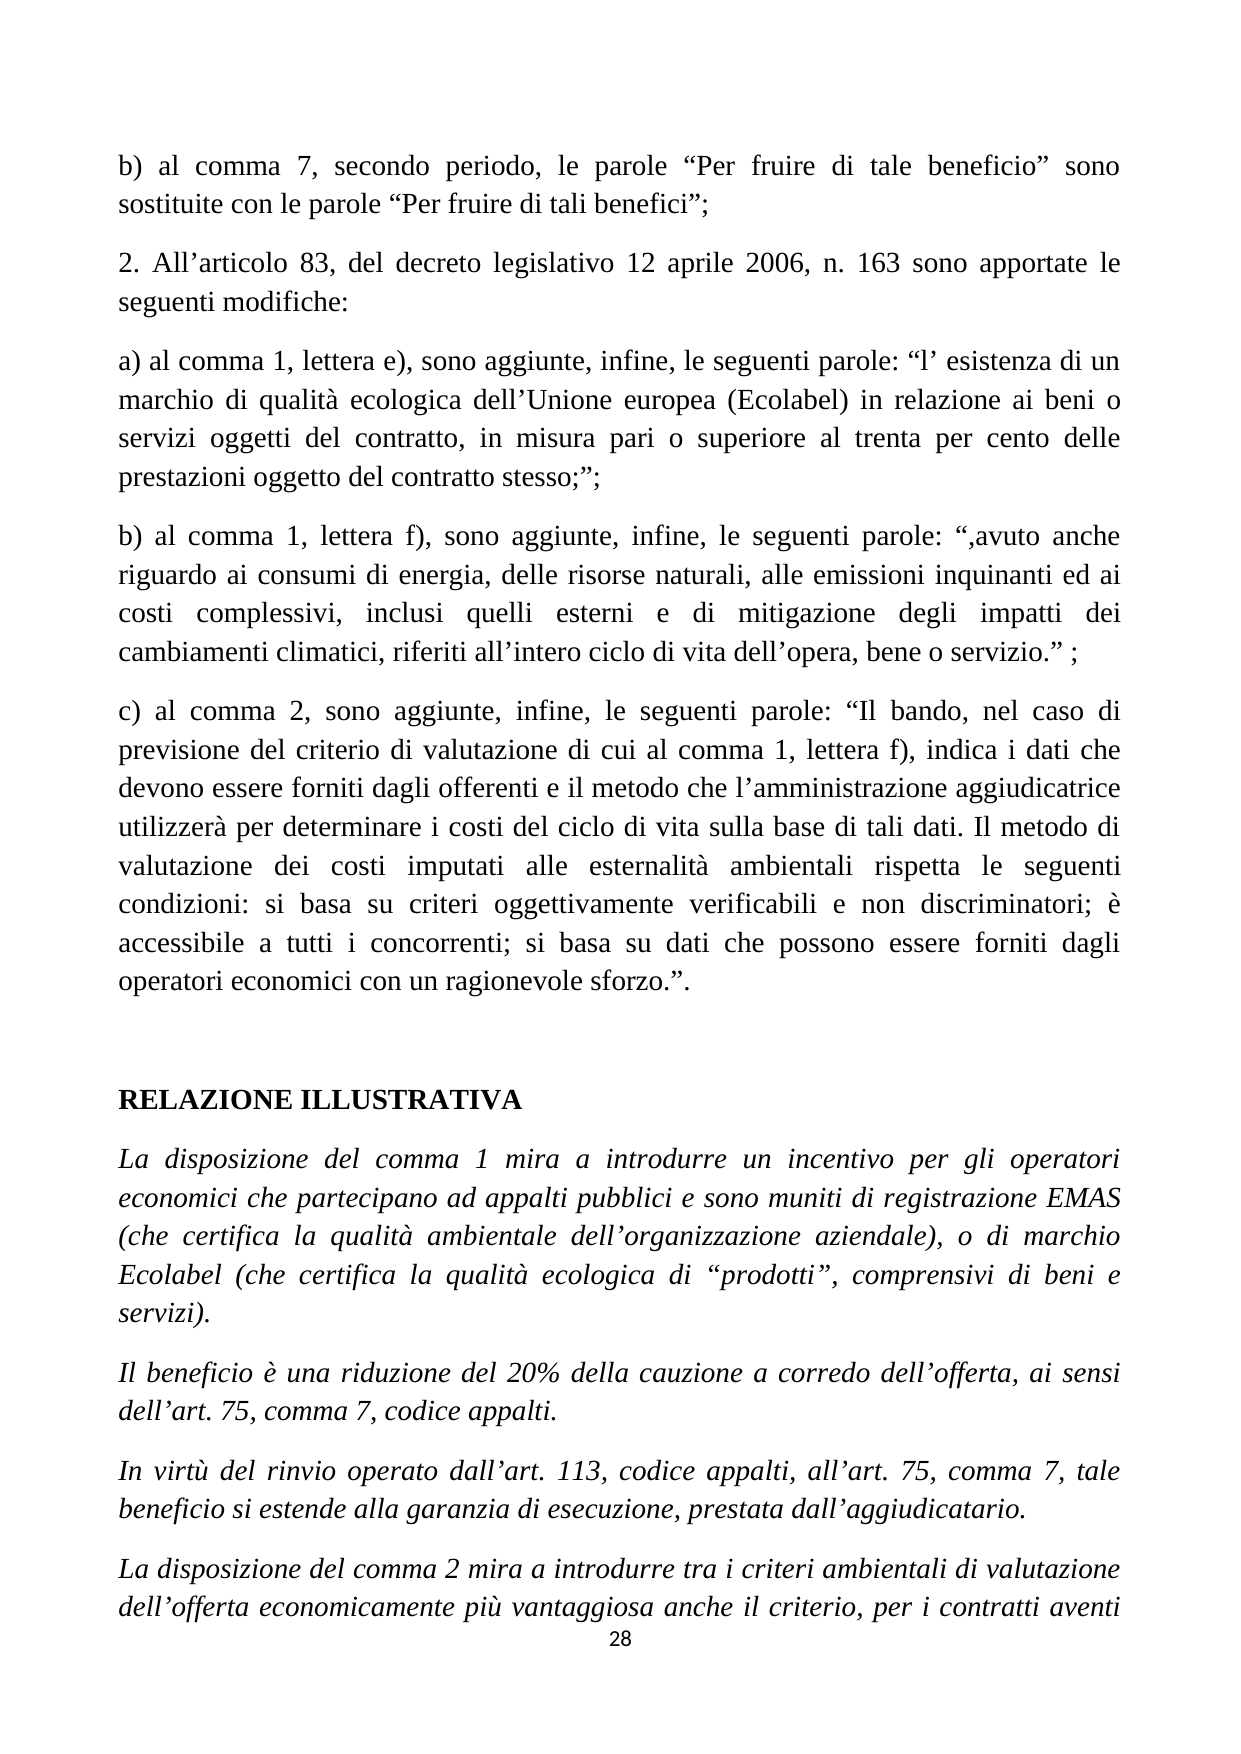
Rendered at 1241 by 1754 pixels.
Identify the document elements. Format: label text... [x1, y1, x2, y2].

text a) al comma 1, lettera e), sono aggiunte, infine, le seguenti parole: “l’ esistenza di un marchio di qualità ecologica dell’Unione europea (Ecolabel) in relazione ai beni o servizi oggetti del contratto, in misura pari o superiore al trenta per cento delle prestazioni oggetto del contratto stesso;”; [118, 343, 1122, 493]
text b) al comma 1, lettera f), sono aggiunte, infine, le seguenti parole: “,avuto anche riguardo ai consumi di energia, delle risorse naturali, alle emissioni inquinanti ed ai costi complessivi, inclusi quelli esterni e di mitigazione degli impatti dei cambiamenti climatici, riferiti all’intero ciclo di vita dell’opera, bene o servizio.” ; [118, 518, 1122, 668]
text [118, 1551, 1122, 1623]
text La disposizione del comma 1 mira a introdurre un incentivo per gli operatori economici che partecipano ad appalti pubblici e sono muniti di registrazione EMAS (che certifica la qualità ambientale dell’organizzazione aziendale), o di marchio Ecolabel (che certifica la qualità ecologica di “prodotti”, comprensivi di beni e servizi). [118, 1141, 1122, 1329]
text b) al comma 7, secondo periodo, le parole “Per fruire di tale beneficio” sono sostituite con le parole “Per fruire di tali benefici”; [118, 148, 1122, 220]
text RELAZIONE ILLUSTRATIVA [118, 1082, 1122, 1116]
text Il beneficio è una riduzione del 20% della cauzione a corredo dell’offerta, ai sensi dell’art. 75, comma 7, codice appalti. [118, 1355, 1122, 1427]
text c) al comma 2, sono aggiunte, infine, le seguenti parole: “Il bando, nel caso di previsione del criterio di valutazione di cui al comma 1, lettera f), indica i dati che devono essere forniti dagli offerenti e il metodo che l’amministrazione aggiudicatrice utilizzerà per determinare i costi del ciclo di vita sulla base di tali dati. Il metodo di valutazione dei costi imputati alle esternalità ambientali rispetta le seguenti condizioni: si basa su criteri oggettivamente verificabili e non discriminatori; è accessibile a tutti i concorrenti; si basa su dati che possono essere forniti dagli operatori economici con un ragionevole sforzo.”. [118, 693, 1122, 997]
text In virtù del rinvio operato dall’art. 113, codice appalti, all’art. 75, comma 7, tale beneficio si estende alla garanzia di esecuzione, prestata dall’aggiudicatario. [118, 1453, 1122, 1525]
text 2. All’articolo 83, del decreto legislativo 12 aprile 2006, n. 163 sono apportate le seguenti modifiche: [118, 246, 1122, 318]
